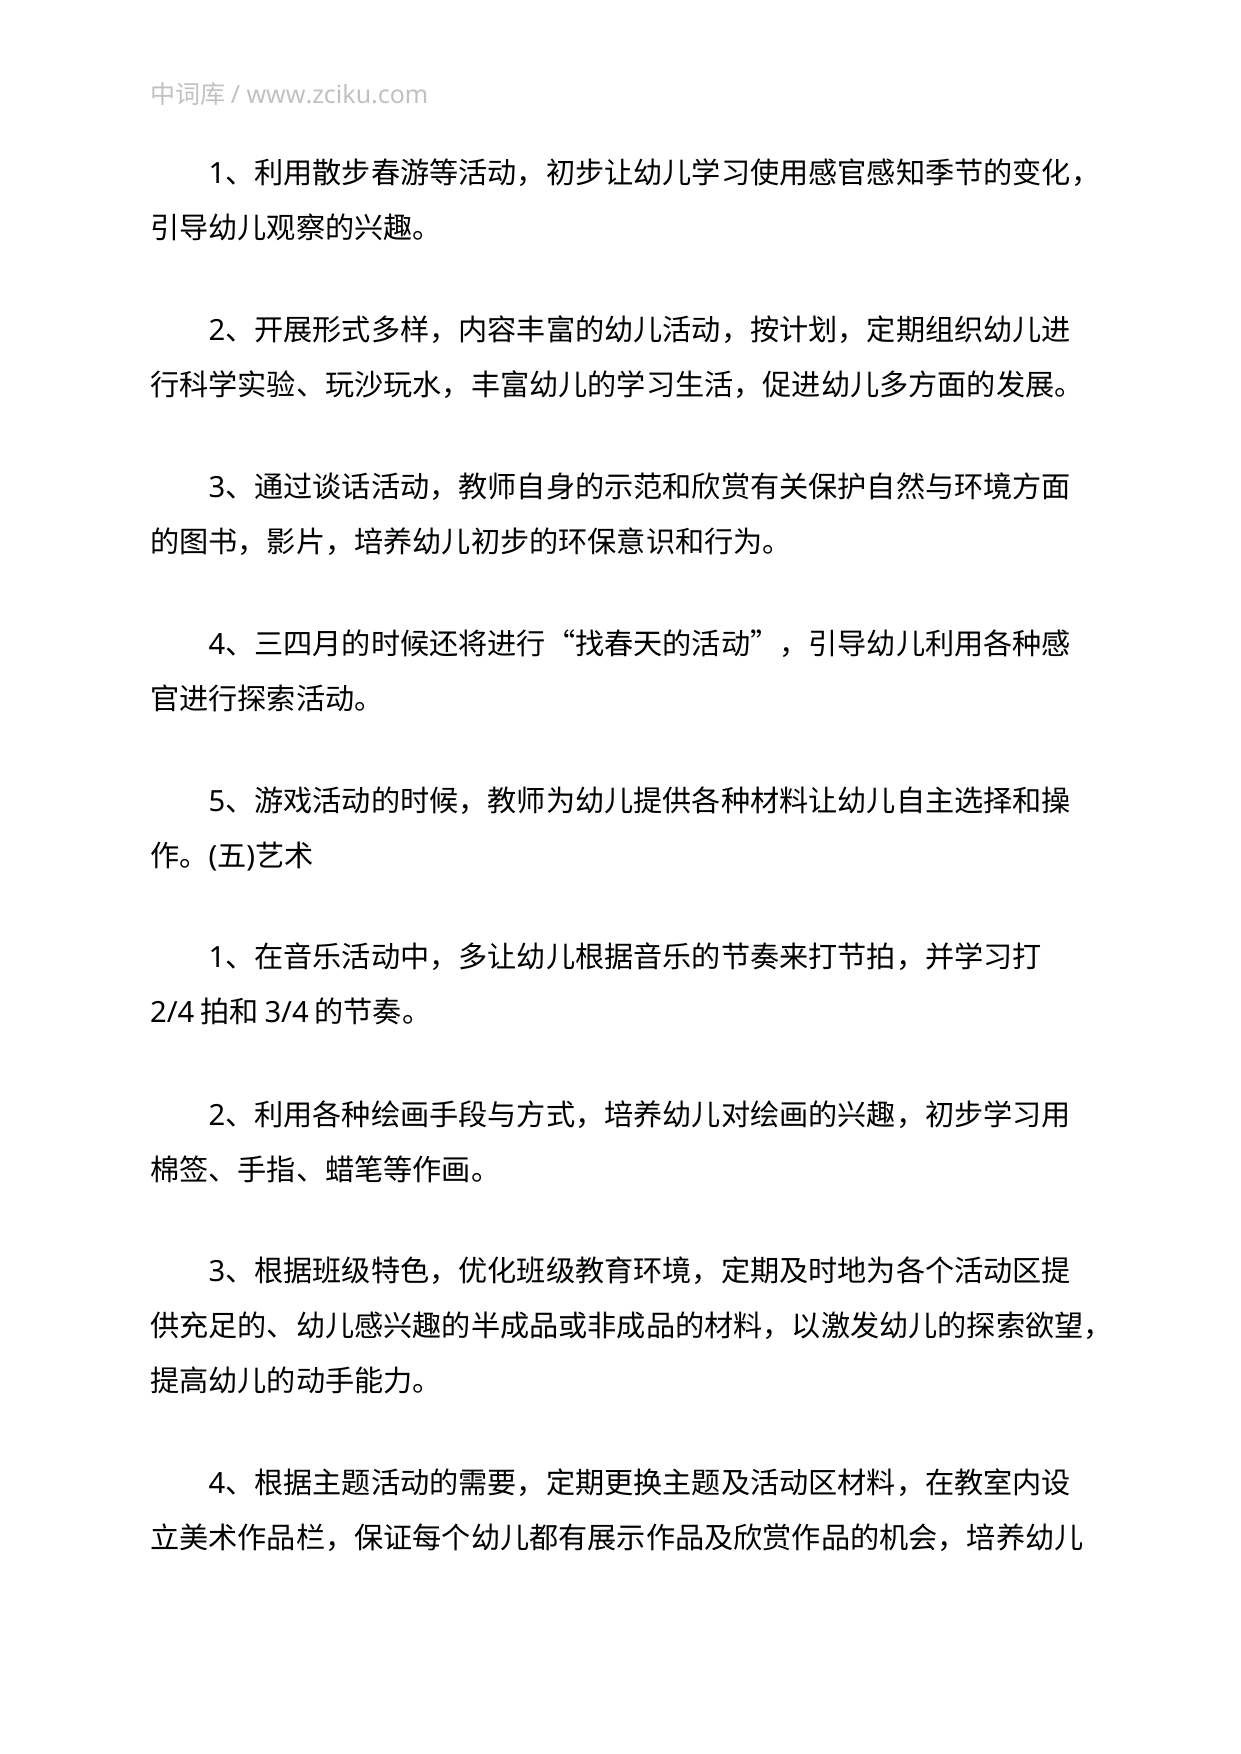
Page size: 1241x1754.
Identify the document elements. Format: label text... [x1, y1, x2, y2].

text 3、通过谈话活动，教师自身的示范和欣赏有关保护自然与环境方面的图书，影片，培养幼儿初步的环保意识和行为。 [150, 463, 1090, 561]
text 2、开展形式多样，内容丰富的幼儿活动，按计划，定期组织幼儿进行科学实验、玩沙玩水，丰富幼儿的学习生活，促进幼儿多方面的发展。 [150, 307, 1090, 404]
text 3、根据班级特色，优化班级教育环境，定期及时地为各个活动区提供充足的、幼儿感兴趣的半成品或非成品的材料，以激发幼儿的探索欲望，提高幼儿的动手能力。 [150, 1248, 1090, 1400]
text 4、三四月的时候还将进行“找春天的活动”，引导幼儿利用各种感官进行探索活动。 [150, 620, 1090, 718]
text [150, 1459, 1090, 1557]
text 1、在音乐活动中，多让幼儿根据音乐的节奏来打节拍，并学习打2/4拍和3/4的节奏。 [150, 934, 1090, 1031]
text 1、利用散步春游等活动，初步让幼儿学习使用感官感知季节的变化，引导幼儿观察的兴趣。 [150, 150, 1090, 247]
text 2、利用各种绘画手段与方式，培养幼儿对绘画的兴趣，初步学习用棉签、手指、蜡笔等作画。 [150, 1091, 1090, 1188]
text 5、游戏活动的时候，教师为幼儿提供各种材料让幼儿自主选择和操作。(五)艺术 [150, 777, 1090, 874]
